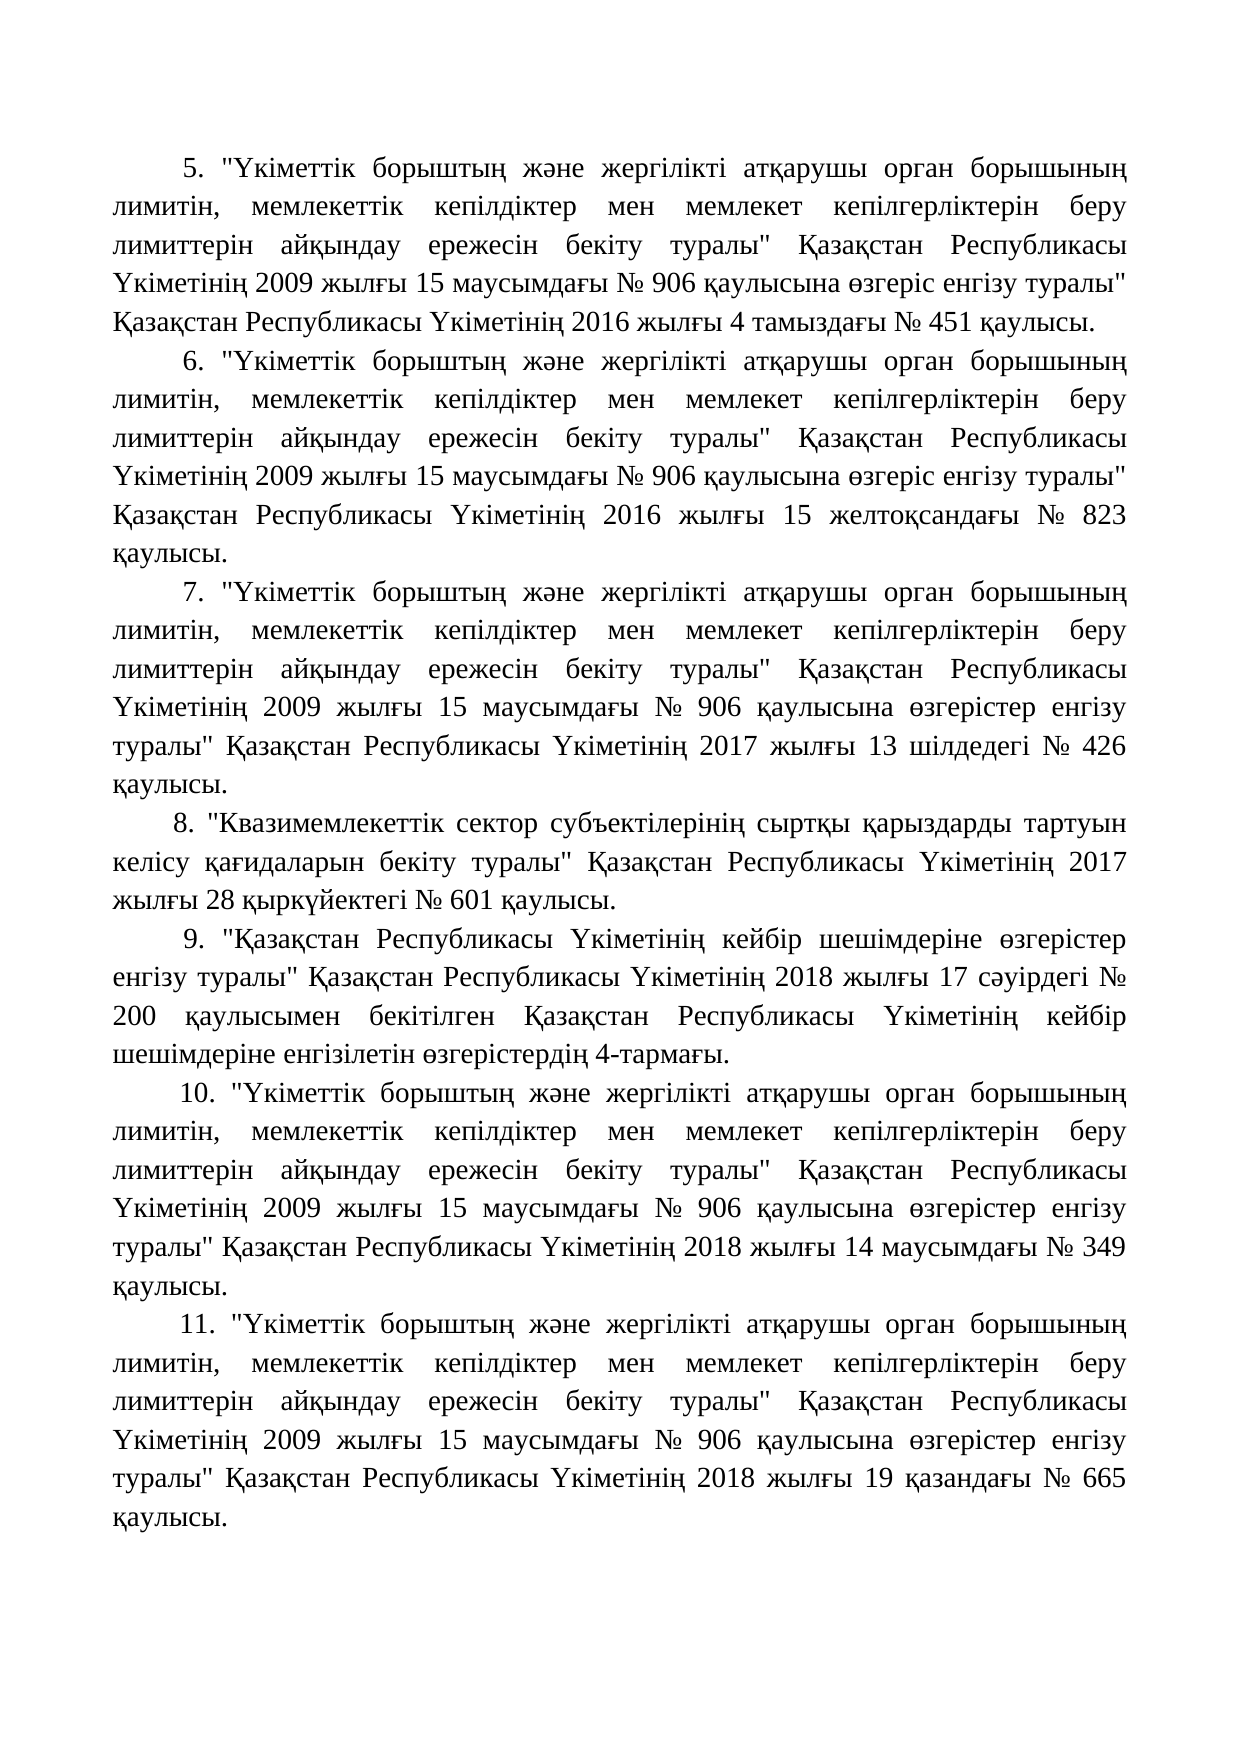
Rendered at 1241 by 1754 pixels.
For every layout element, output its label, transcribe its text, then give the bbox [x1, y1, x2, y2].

text 8. "Квазимемлекеттік сектор субъектілерінің сыртқы қарыздарды тартуын келісу қағидаларын бекіту туралы" Қазақстан Республикасы Үкіметінің 2017 жылғы 28 қыркүйектегі № 601 қаулысы. [112, 805, 1128, 916]
text 5. "Үкіметтік борыштың және жергілікті атқарушы орган борышының лимитін, мемлекеттік кепілдіктер мен мемлекет кепілгерліктерін беру лимиттерін айқындау ережесін бекіту туралы" Қазақстан Республикасы Үкіметінің 2009 жылғы 15 маусымдағы № 906 қаулысына өзгеріс енгізу туралы" Қазақстан Республикасы Үкіметінің 2016 жылғы 4 тамыздағы № 451 қаулысы. [112, 150, 1128, 338]
text 7. "Үкіметтік борыштың және жергілікті атқарушы орган борышының лимитін, мемлекеттік кепілдіктер мен мемлекет кепілгерліктерін беру лимиттерін айқындау ережесін бекіту туралы" Қазақстан Республикасы Үкіметінің 2009 жылғы 15 маусымдағы № 906 қаулысына өзгерістер енгізу туралы" Қазақстан Республикасы Үкіметінің 2017 жылғы 13 шілдедегі № 426 қаулысы. [112, 574, 1128, 800]
text 9. "Қазақстан Республикасы Үкіметінің кейбір шешімдеріне өзгерістер енгізу туралы" Қазақстан Республикасы Үкіметінің 2018 жылғы 17 сәуірдегі № 200 қаулысымен бекітілген Қазақстан Республикасы Үкіметінің кейбір шешімдеріне енгізілетін өзгерістердің 4-тармағы. [112, 921, 1128, 1070]
text 6. "Үкіметтік борыштың және жергілікті атқарушы орган борышының лимитін, мемлекеттік кепілдіктер мен мемлекет кепілгерліктерін беру лимиттерін айқындау ережесін бекіту туралы" Қазақстан Республикасы Үкіметінің 2009 жылғы 15 маусымдағы № 906 қаулысына өзгеріс енгізу туралы" Қазақстан Республикасы Үкіметінің 2016 жылғы 15 желтоқсандағы № 823 қаулысы. [112, 343, 1128, 569]
text 10. "Үкіметтік борыштың және жергілікті атқарушы орган борышының лимитін, мемлекеттік кепілдіктер мен мемлекет кепілгерліктерін беру лимиттерін айқындау ережесін бекіту туралы" Қазақстан Республикасы Үкіметінің 2009 жылғы 15 маусымдағы № 906 қаулысына өзгерістер енгізу туралы" Қазақстан Республикасы Үкіметінің 2018 жылғы 14 маусымдағы № 349 қаулысы. [112, 1075, 1128, 1301]
text 11. "Үкіметтік борыштың және жергілікті атқарушы орган борышының лимитін, мемлекеттік кепілдіктер мен мемлекет кепілгерліктерін беру лимиттерін айқындау ережесін бекіту туралы" Қазақстан Республикасы Үкіметінің 2009 жылғы 15 маусымдағы № 906 қаулысына өзгерістер енгізу туралы" Қазақстан Республикасы Үкіметінің 2018 жылғы 19 қазандағы № 665 қаулысы. [112, 1306, 1128, 1532]
